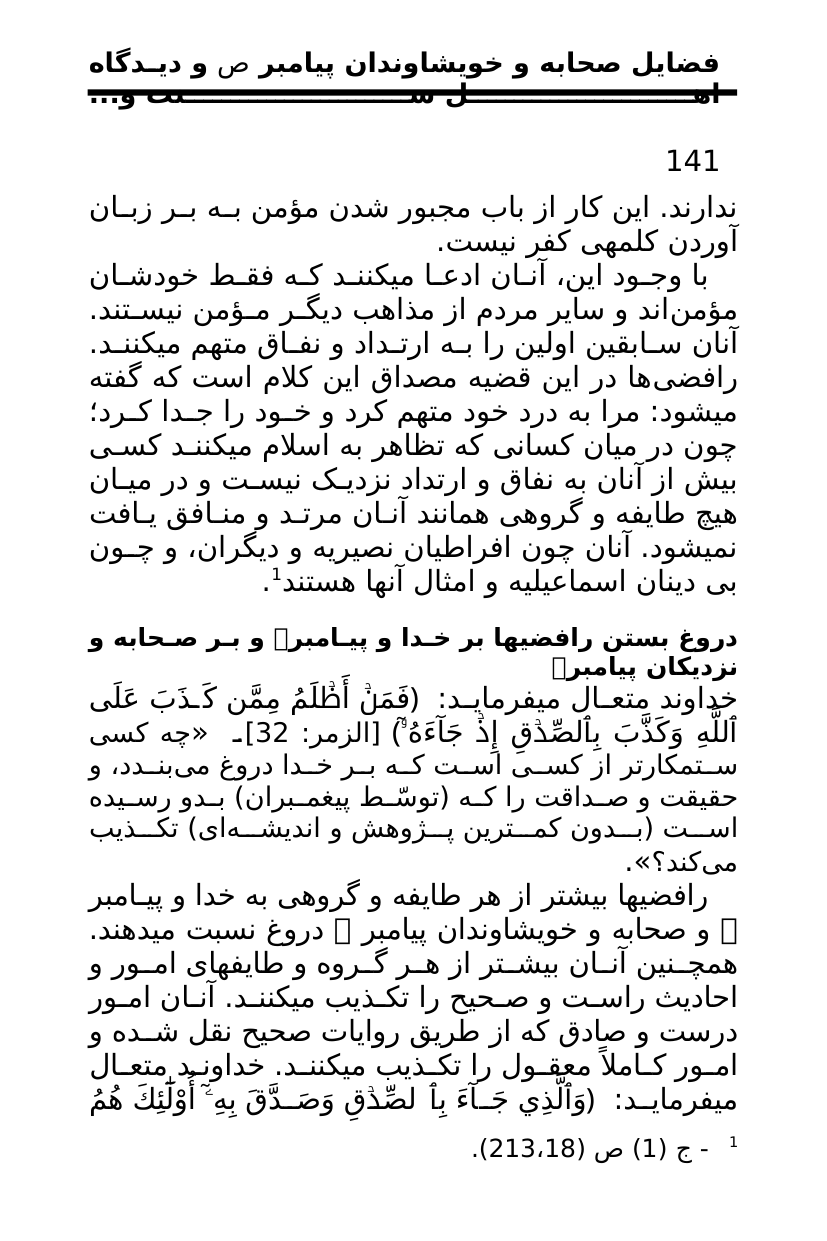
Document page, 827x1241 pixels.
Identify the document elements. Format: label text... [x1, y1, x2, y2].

text دروغ بستن رافضی‏ها بر خدا و پیامبر و بر صحابه و نزدیکان پیامبر [89, 623, 738, 682]
text خداوند متعال می‏فرماید: ﴿فَمَنۡ أَظۡلَمُ مِمَّن كَذَبَ عَلَى ٱللَّهِ وَكَذَّبَ بِٱلصِّدۡقِ إِذۡ جَآءَهُۥٓ﴾ [الزمر: 32]. «چه كسی ستمكارتر از كسی است كه بر خدا دروغ می‌بندد، و حقیقت و صداقت را كه (توسّط پیغمبران) بدو رسیده است (بدون كمترین پژوهش و اندیشه‌ای) تكذیب می‌كند؟». [89, 682, 738, 878]
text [89, 878, 738, 1116]
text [89, 191, 738, 259]
text با وجود این، آنان ادعا می‏کنند که فقط خودشان مؤمن‌اند و سایر مردم از مذاهب دیگر مؤمن نیستند. آنان سابقین اولین را به ارتداد و نفاق متهم می‏کنند. رافضی‌ها در این قضیه مصداق این کلام است که گفته می‏شود: مرا به درد خود متهم کرد و خود را جدا کرد؛ چون در میان کسانی که تظاهر به اسلام می‏کنند کسی بیش از آنان به نفاق و ارتداد نزدیک نیست و در میان هیچ طایفه و گروهی همانند آنان مرتد و منافق یافت نمی‏شود. آنان چون افراطیان نصیریه و دیگران، و چون بی دینان اسماعیلیه و امثال آنها هستند. [89, 259, 738, 598]
